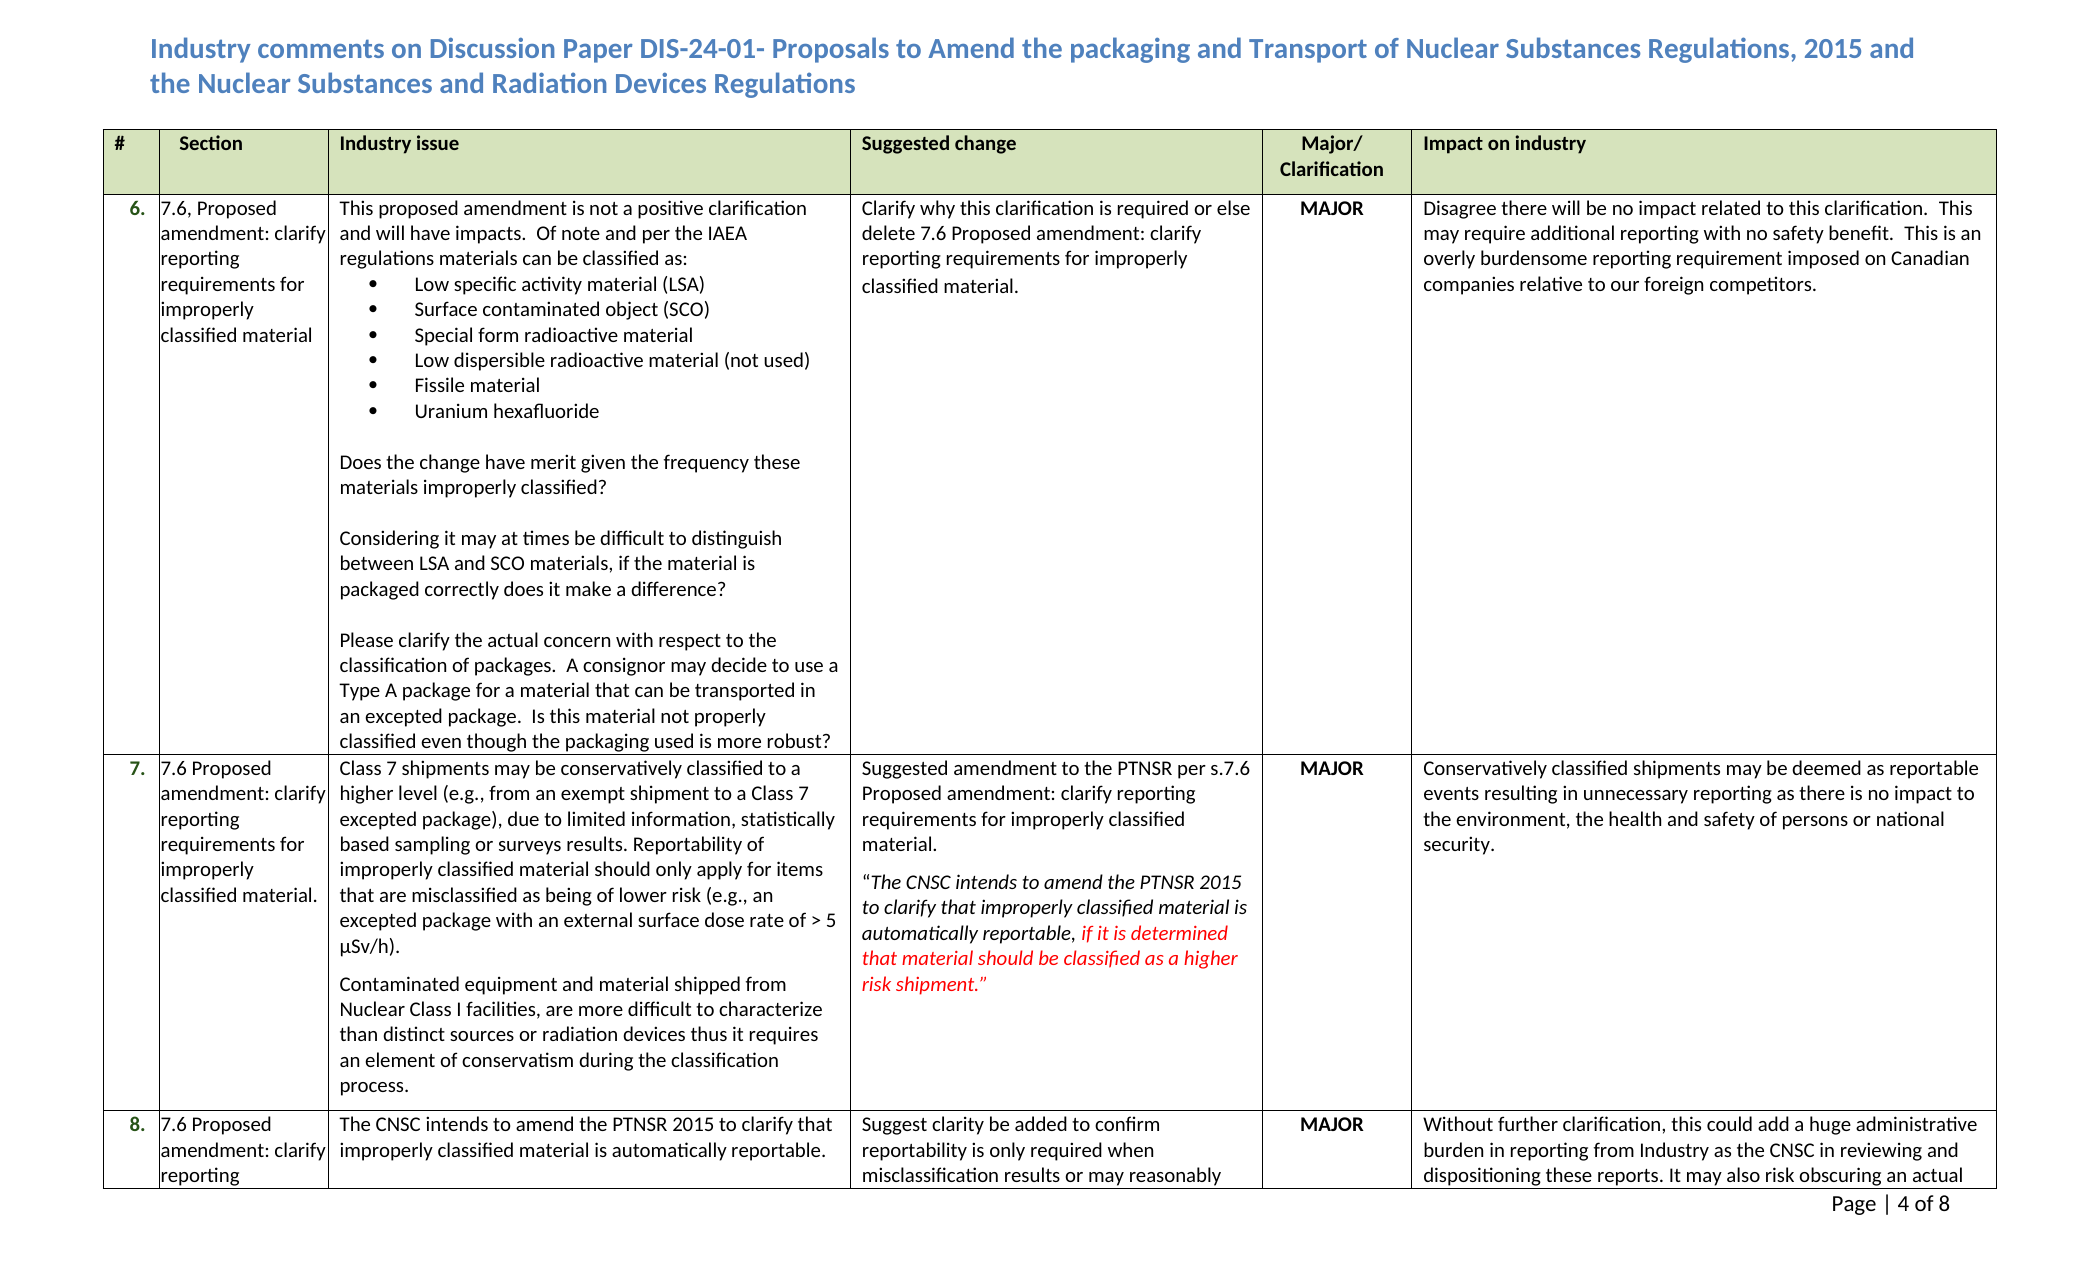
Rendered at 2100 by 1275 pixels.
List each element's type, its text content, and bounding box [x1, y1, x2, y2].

table_cell Suggested amendment to the PTNSR per s.7.6 Proposed amendment: clarify reporting requirements for improperly classified material. “The CNSC intends to amend the PTNSR 2015 to clarify that improperly classified material is automatically reportable, if it is determined that material should be classified as a higher risk shipment.” [851, 755, 1262, 1110]
table_cell [104, 195, 159, 754]
table_cell This proposed amendment is not a positive clarification and will have impacts. Of note and per the IAEA regulations materials can be classified as: Low specific activity material (LSA) Surface contaminated object (SCO) Special form radioactive material Low dispersible radioactive material (not used) Fissile material Uranium hexafluoride Does the change have merit given the frequency these materials improperly classified? Considering it may at times be difficult to distinguish between LSA and SCO materials, if the material is packaged correctly does it make a difference? Please clarify the actual concern with respect to the classification of packages. A consignor may decide to use a Type A package for a material that can be transported in an excepted package. Is this material not properly classified even though the packaging used is more robust? [329, 195, 850, 754]
table_cell [104, 755, 159, 1110]
table_header Impact on industry [1412, 130, 1996, 194]
table_cell 7.6 Proposed amendment: clarify reporting requirements for improperly classified material. [160, 755, 328, 1110]
table_cell Clarify why this clarification is required or else delete 7.6 Proposed amendment: clarify reporting requirements for improperly classified material. [851, 195, 1262, 754]
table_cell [851, 1111, 1262, 1188]
table_cell MAJOR [1263, 1111, 1411, 1188]
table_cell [160, 1111, 328, 1188]
table_cell Class 7 shipments may be conservatively classified to a higher level (e.g., from an exempt shipment to a Class 7 excepted package), due to limited information, statistically based sampling or surveys results. Reportability of improperly classified material should only apply for items that are misclassified as being of lower risk (e.g., an excepted package with an external surface dose rate of > 5 µSv/h). Contaminated equipment and material shipped from Nuclear Class I facilities, are more difficult to characterize than distinct sources or radiation devices thus it requires an element of conservatism during the classification process. [329, 755, 850, 1110]
table_header Suggested change [851, 130, 1262, 194]
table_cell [329, 1111, 850, 1188]
table_header Industry issue [329, 130, 850, 194]
table_cell MAJOR [1263, 755, 1411, 1110]
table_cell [1412, 1111, 1996, 1188]
table_header Major/ Clarification [1263, 130, 1411, 194]
table_cell Disagree there will be no impact related to this clarification. This may require additional reporting with no safety benefit. This is an overly burdensome reporting requirement imposed on Canadian companies relative to our foreign competitors. [1412, 195, 1996, 754]
table_cell MAJOR [1263, 195, 1411, 754]
table_header Section [160, 130, 328, 194]
table_cell 7.6, Proposed amendment: clarify reporting requirements for improperly classified material [160, 195, 328, 754]
table_header # [104, 130, 159, 194]
table_cell [104, 1111, 159, 1188]
table_cell Conservatively classified shipments may be deemed as reportable events resulting in unnecessary reporting as there is no impact to the environment, the health and safety of persons or national security. [1412, 755, 1996, 1110]
